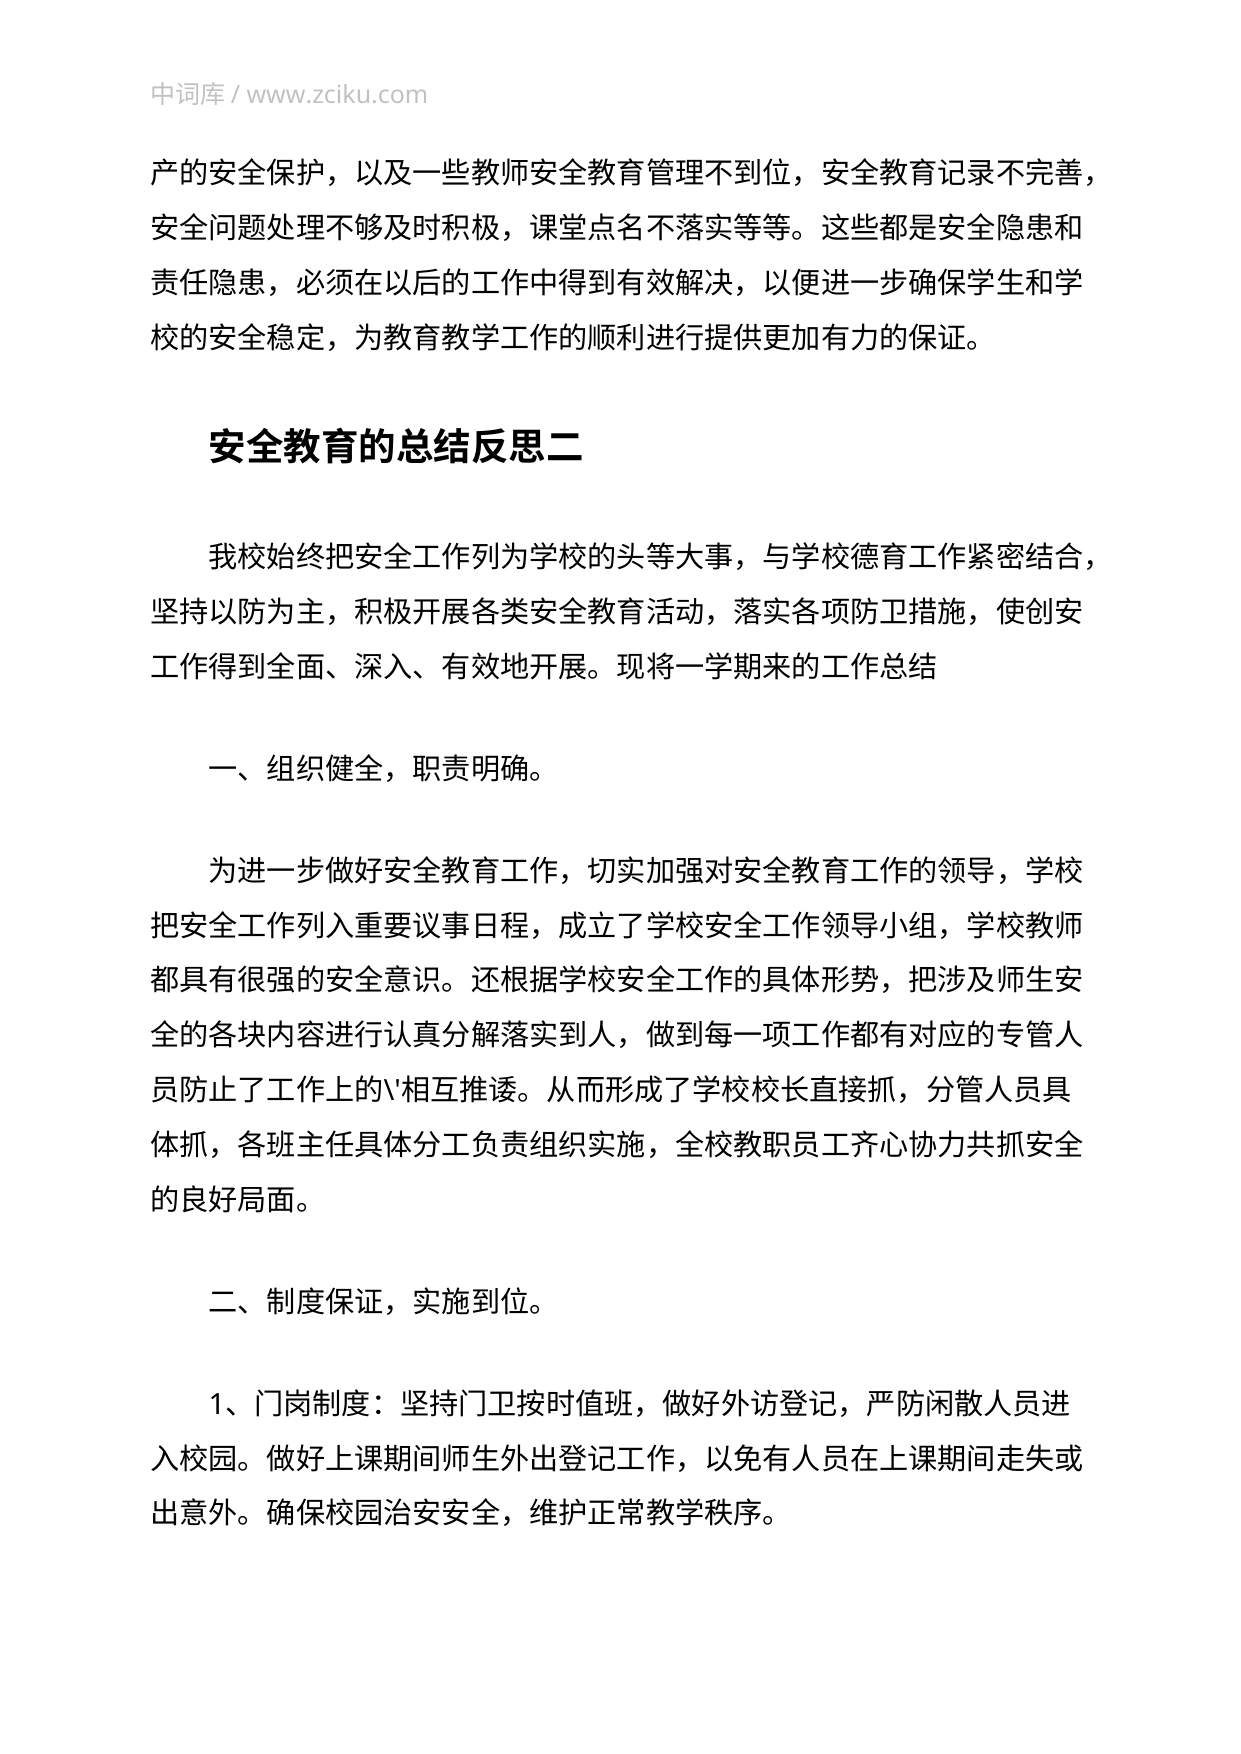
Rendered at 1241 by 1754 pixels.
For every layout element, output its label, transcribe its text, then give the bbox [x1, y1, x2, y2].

text 安全教育的总结反思二 [150, 416, 1090, 471]
text 为进一步做好安全教育工作，切实加强对安全教育工作的领导，学校把安全工作列入重要议事日程，成立了学校安全工作领导小组，学校教师都具有很强的安全意识。还根据学校安全工作的具体形势，把涉及师生安全的各块内容进行认真分解落实到人，做到每一项工作都有对应的专管人员防止了工作上的\'相互推诿。从而形成了学校校长直接抓，分管人员具体抓，各班主任具体分工负责组织实施，全校教职员工齐心协力共抓安全的良好局面。 [150, 847, 1090, 1219]
text 我校始终把安全工作列为学校的头等大事，与学校德育工作紧密结合，坚持以防为主，积极开展各类安全教育活动，落实各项防卫措施，使创安工作得到全面、深入、有效地开展。现将一学期来的工作总结 [150, 534, 1090, 686]
text 1、门岗制度：坚持门卫按时值班，做好外访登记，严防闲散人员进入校园。做好上课期间师生外出登记工作，以免有人员在上课期间走失或出意外。确保校园治安安全，维护正常教学秩序。 [150, 1380, 1090, 1532]
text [150, 150, 1090, 357]
text 二、制度保证，实施到位。 [150, 1278, 1090, 1321]
text 一、组织健全，职责明确。 [150, 745, 1090, 788]
